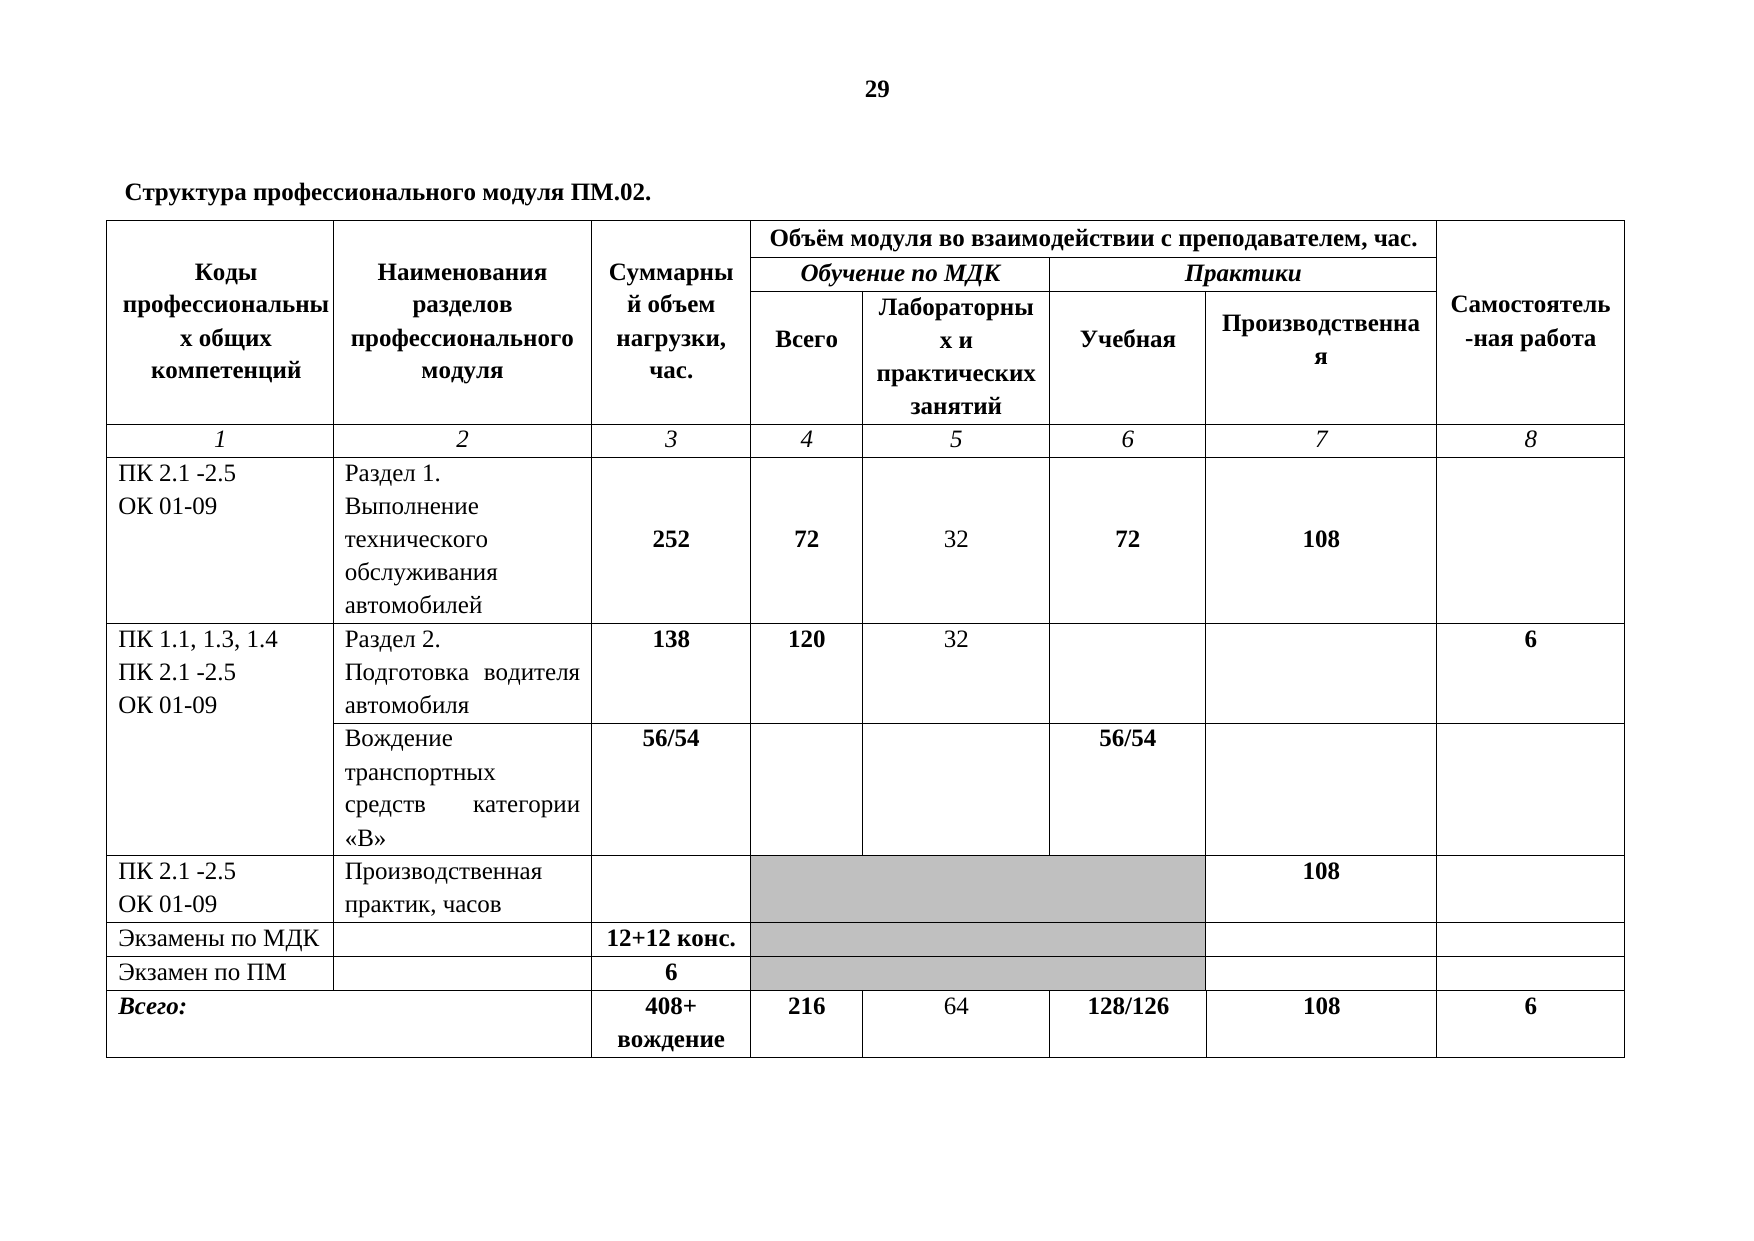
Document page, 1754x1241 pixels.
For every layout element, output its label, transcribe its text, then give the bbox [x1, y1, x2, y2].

table_cell 108 [1206, 856, 1436, 922]
table_cell [863, 724, 1049, 855]
table_cell 408+ вождение [592, 991, 750, 1057]
table_cell [334, 957, 591, 990]
table_cell [592, 856, 750, 922]
table_cell Практики [1050, 258, 1436, 291]
table_cell 32 [863, 458, 1049, 623]
table_cell Производственная практик, часов [334, 856, 591, 922]
table_cell 6 [1437, 991, 1624, 1057]
table_cell [751, 856, 1205, 922]
table_cell 1 [107, 425, 333, 457]
table_cell ПК 2.1 -2.5 ОК 01-09 [107, 856, 333, 922]
table_cell [1206, 624, 1436, 722]
text Структура профессионального модуля ПМ.02. [118, 177, 1636, 206]
table_cell 252 [592, 458, 750, 623]
table_cell [1437, 856, 1624, 922]
table_cell [1437, 957, 1624, 990]
table_cell 4 [751, 425, 862, 457]
table_cell Учебная [1050, 292, 1205, 423]
table_cell 6 [1050, 425, 1205, 457]
table_cell Экзамен по ПМ [107, 957, 333, 990]
table_cell 216 [751, 991, 862, 1057]
table_cell 32 [863, 624, 1049, 722]
table_cell Производственная [1206, 292, 1436, 423]
table_header Самостоятель-ная работа [1437, 221, 1624, 423]
table_header Наименования разделов профессионального модуля [334, 221, 591, 423]
table_cell 56/54 [592, 724, 750, 855]
table_cell 3 [592, 425, 750, 457]
table_cell Раздел 2. Подготовка водителя автомобиля [334, 624, 591, 722]
table_cell [334, 923, 591, 956]
table_cell 120 [751, 624, 862, 722]
table_cell 108 [1207, 991, 1436, 1057]
table_cell 108 [1206, 458, 1436, 623]
table_cell 72 [751, 458, 862, 623]
table_cell [1437, 458, 1624, 623]
table_cell Экзамены по МДК [107, 923, 333, 956]
table_cell [751, 724, 862, 855]
table_cell Всего [751, 292, 862, 423]
table_cell 6 [1437, 624, 1624, 722]
table_header Коды профессиональных общих компетенций [107, 221, 333, 423]
table_cell [751, 957, 1205, 990]
table_header Объём модуля во взаимодействии с преподавателем, час. [751, 221, 1436, 257]
table_cell Всего: [107, 991, 591, 1057]
table_cell [1206, 724, 1436, 855]
table_cell 138 [592, 624, 750, 722]
table_cell Обучение по МДК [751, 258, 1049, 291]
table_cell [1206, 923, 1436, 956]
table_cell ПК 1.1, 1.3, 1.4 ПК 2.1 -2.5 ОК 01-09 [107, 624, 333, 855]
table_header Суммарный объем нагрузки, час. [592, 221, 750, 423]
table_cell ПК 2.1 -2.5 ОК 01-09 [107, 458, 333, 623]
table_cell 2 [334, 425, 591, 457]
table_cell [1206, 957, 1436, 990]
table_cell [1437, 923, 1624, 956]
table_cell 64 [863, 991, 1049, 1057]
table_cell Раздел 1. Выполнение технического обслуживания автомобилей [334, 458, 591, 623]
table_cell Лабораторных и практических занятий [863, 292, 1049, 423]
table_cell 56/54 [1050, 724, 1205, 855]
table_cell 7 [1206, 425, 1436, 457]
table_cell 8 [1437, 425, 1624, 457]
table_cell 12+12 конс. [592, 923, 750, 956]
table_cell [1437, 724, 1624, 855]
table_cell 72 [1050, 458, 1205, 623]
table_cell 128/126 [1050, 991, 1206, 1057]
table_cell 6 [592, 957, 750, 990]
table_cell Вождение транспортных средств категории «В» [334, 724, 591, 855]
table_cell 5 [863, 425, 1049, 457]
table_cell [751, 923, 1205, 956]
table_cell [1050, 624, 1205, 722]
